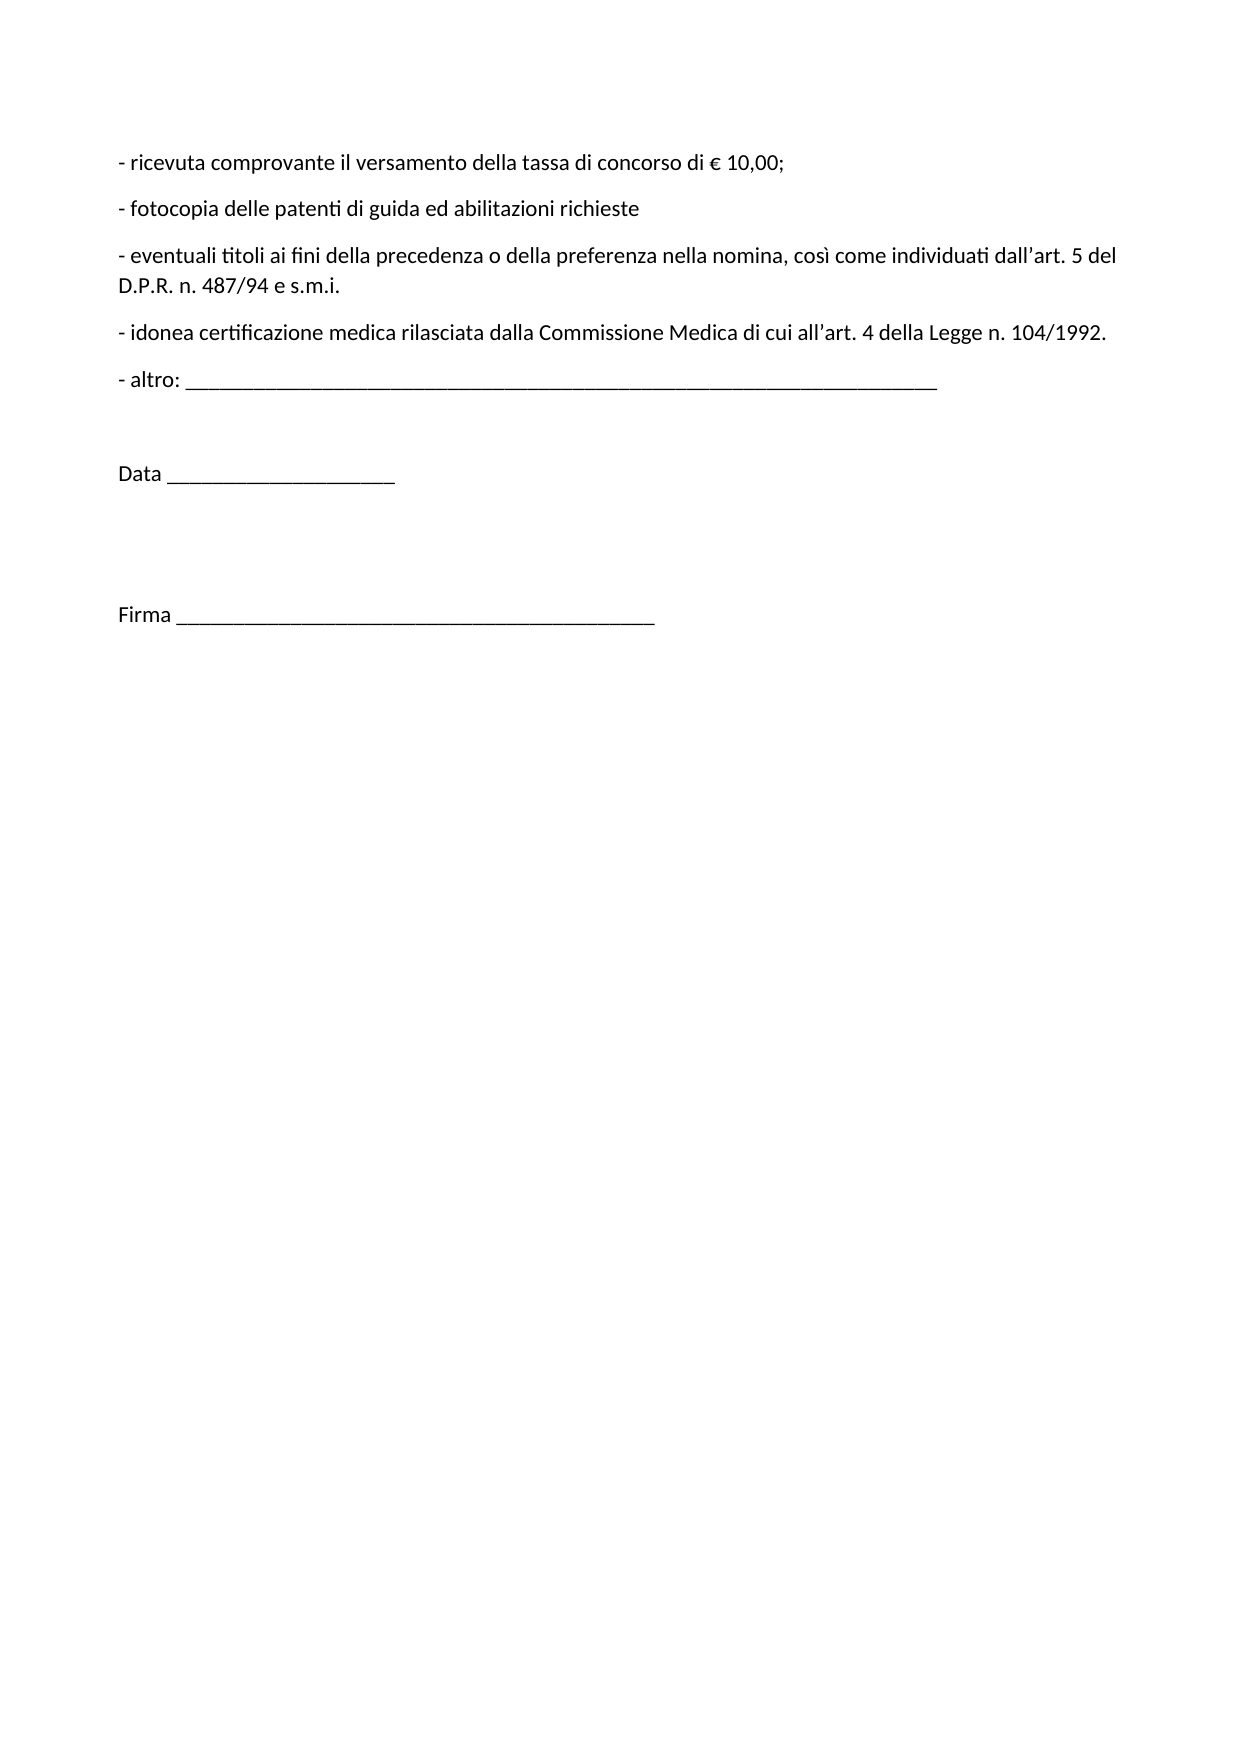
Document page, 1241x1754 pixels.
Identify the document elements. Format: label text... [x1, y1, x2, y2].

text - eventuali titoli ai fini della precedenza o della preferenza nella nomina, così come individuati dall’art. 5 del D.P.R. n. 487/94 e s.m.i. [118, 241, 1122, 299]
text - idonea certificazione medica rilasciata dalla Commissione Medica di cui all’art. 4 della Legge n. 104/1992. [118, 318, 1122, 346]
text Data ____________________ [118, 459, 1122, 487]
text - altro: __________________________________________________________________ [118, 365, 1122, 393]
text Firma __________________________________________ [118, 600, 1122, 628]
text - fotocopia delle patenti di guida ed abilitazioni richieste [118, 194, 1122, 222]
text - ricevuta comprovante il versamento della tassa di concorso di € 10,00; [118, 148, 1122, 176]
